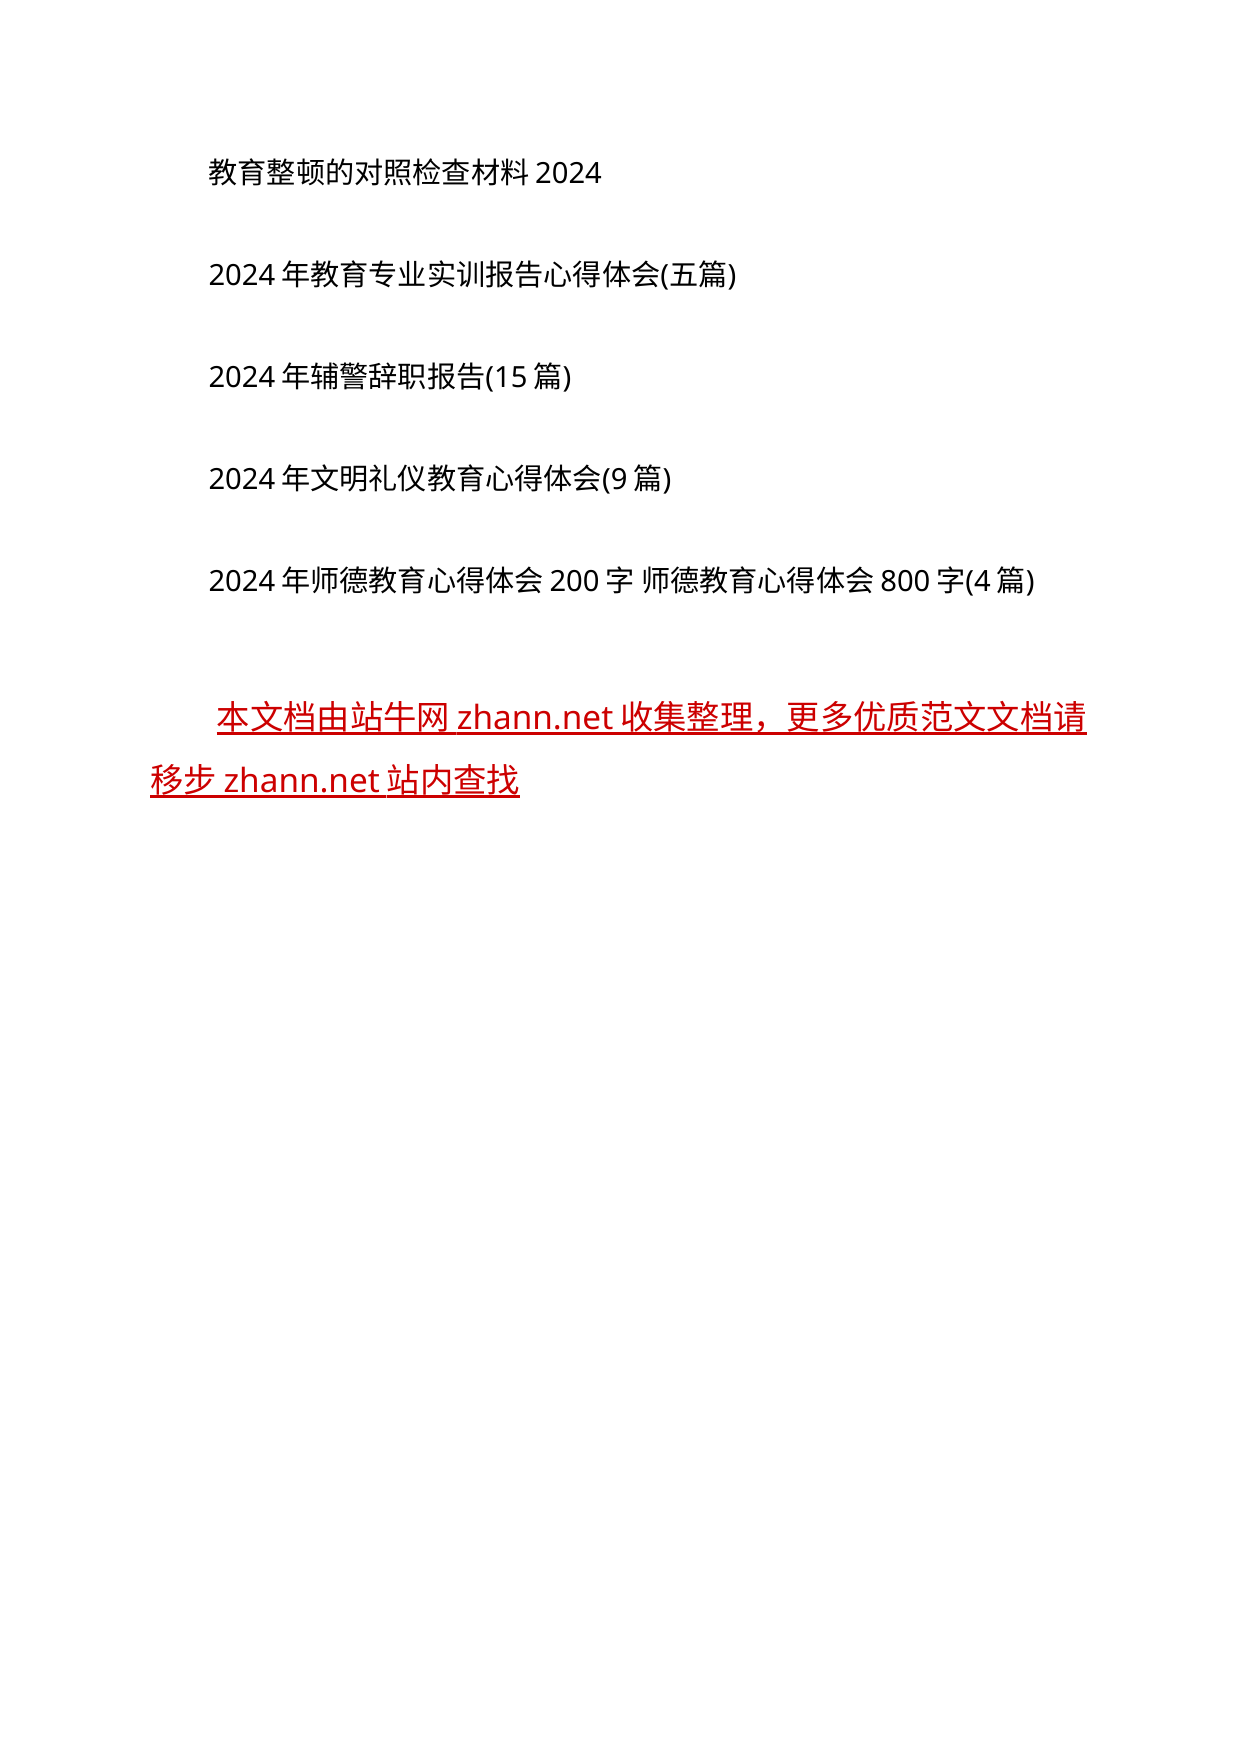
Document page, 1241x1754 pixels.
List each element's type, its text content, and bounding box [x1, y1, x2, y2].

text 本文档由站牛网zhann.net收集整理，更多优质范文文档请移步zhann.net站内查找 [150, 691, 1090, 802]
text 2024年教育专业实训报告心得体会(五篇) [150, 252, 1090, 294]
text 2024年辅警辞职报告(15篇) [150, 354, 1090, 396]
text 教育整顿的对照检查材料2024 [150, 150, 1090, 192]
text 2024年师德教育心得体会200字 师德教育心得体会800字(4篇) [150, 558, 1090, 600]
text 2024年文明礼仪教育心得体会(9篇) [150, 456, 1090, 498]
